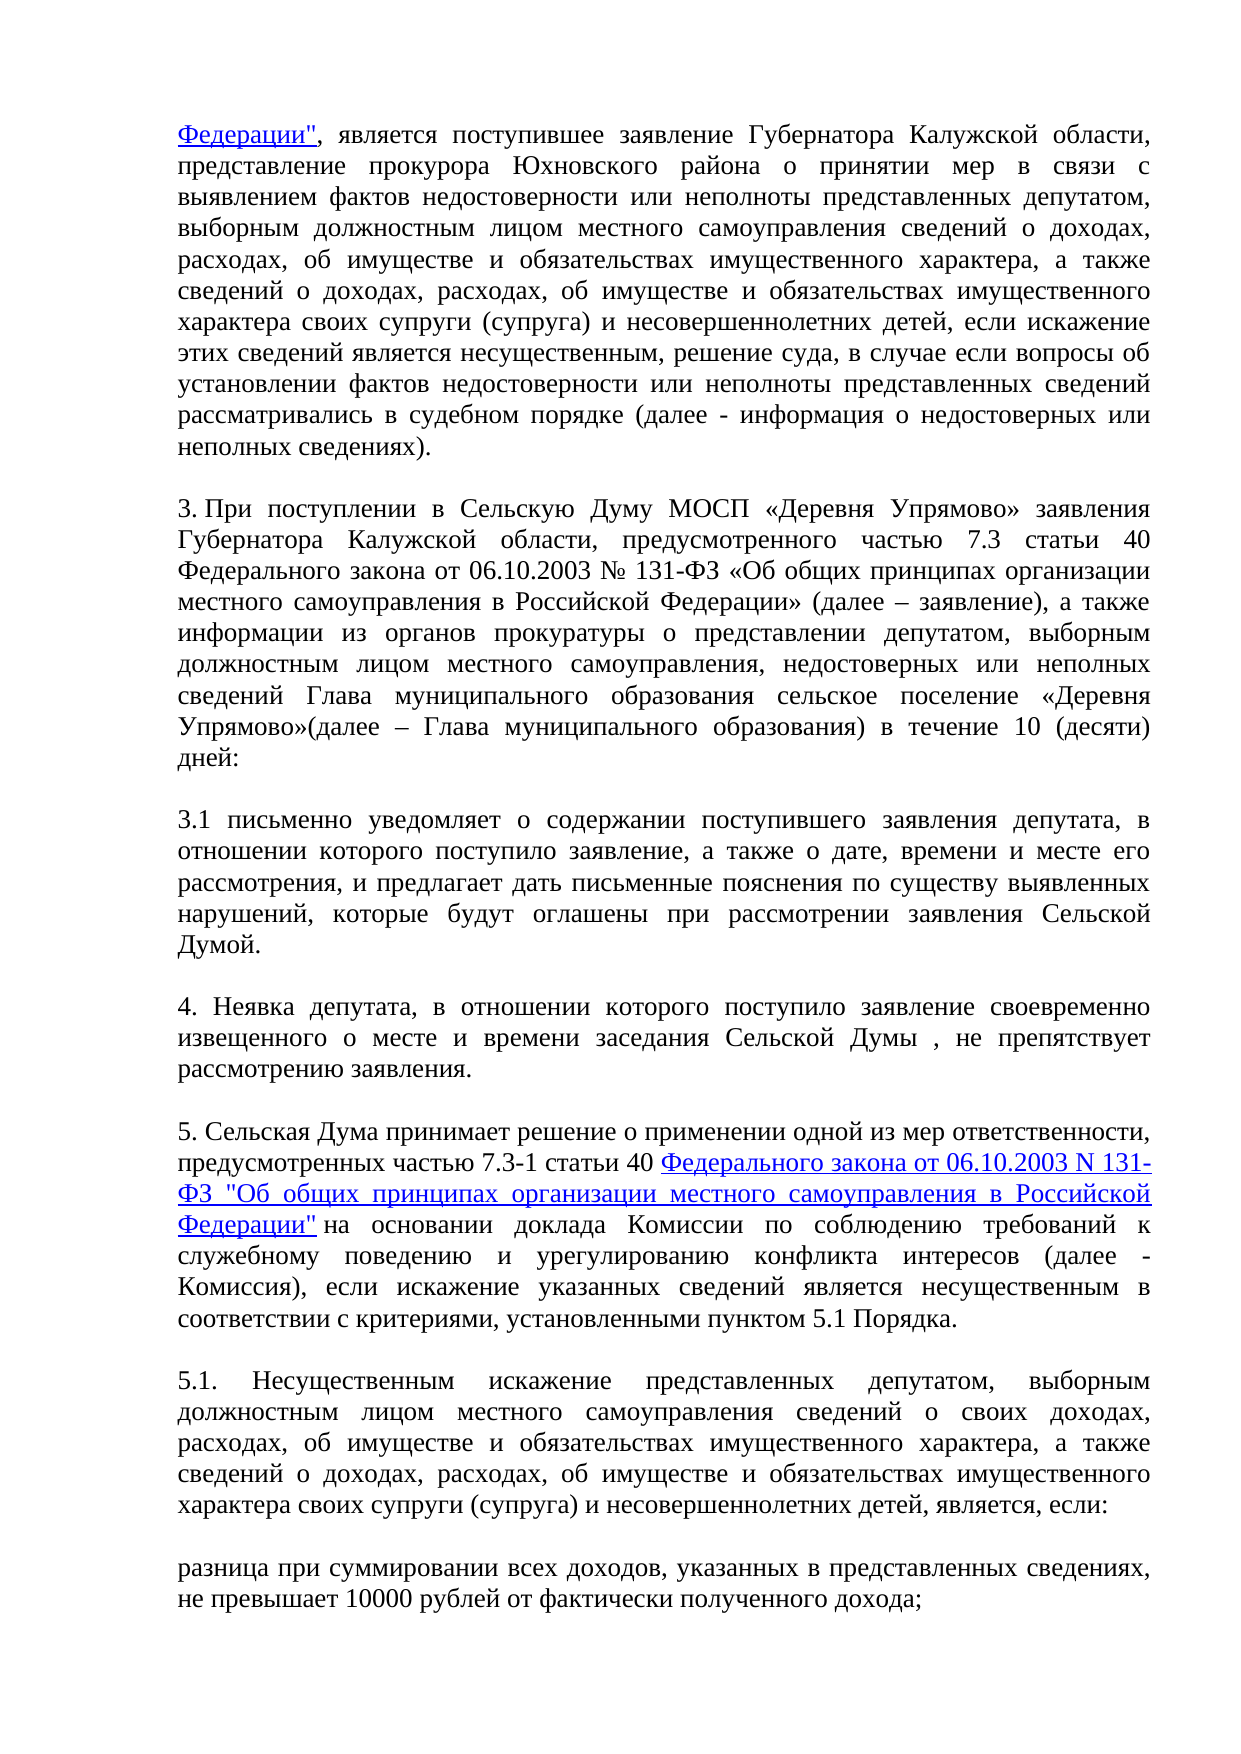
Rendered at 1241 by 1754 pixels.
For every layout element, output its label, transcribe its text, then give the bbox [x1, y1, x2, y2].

text 4. Неявка депутата, в отношении которого поступило заявление своевременно извещенного о месте и времени заседания Сельской Думы , не препятствует рассмотрению заявления. [177, 990, 1152, 1084]
text 5.1. Несущественным искажение представленных депутатом, выборным должностным лицом местного самоуправления сведений о своих доходах, расходах, об имуществе и обязательствах имущественного характера, а также сведений о доходах, расходах, об имуществе и обязательствах имущественного характера своих супруги (супруга) и несовершеннолетних детей, является, если: [177, 1364, 1152, 1520]
text 5. Сельская Дума принимает решение о применении одной из мер ответственности, предусмотренных частью 7.3-1 статьи 40 Федерального закона от 06.10.2003 N 131-ФЗ "Об общих принципах организации местного самоуправления в Российской Федерации" на основании доклада Комиссии по соблюдению требований к служебному поведению и урегулированию конфликта интересов (далее - Комиссия), если искажение указанных сведений является несущественным в соответствии с критериями, установленными пунктом 5.1 Порядка. [177, 1205, 1152, 1333]
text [177, 118, 1152, 461]
text 3. При поступлении в Сельскую Думу МОСП «Деревня Упрямово» заявления Губернатора Калужской области, предусмотренного частью 7.3 статьи 40 Федерального закона от 06.10.2003 № 131-ФЗ «Об общих принципах организации местного самоуправления в Российской Федерации» (далее – заявление), а также информации из органов прокуратуры о представлении депутатом, выборным должностным лицом местного самоуправления, недостоверных или неполных сведений Глава муниципального образования сельское поселение «Деревня Упрямово»(далее – Глава муниципального образования) в течение 10 (десяти) дней: [177, 492, 1152, 772]
text 5. Сельская Дума принимает решение о применении одной из мер ответственности, предусмотренных частью 7.3-1 статьи 40 Федерального закона от 06.10.2003 N 131-ФЗ "Об общих принципах организации местного самоуправления в Российской Федерации" на основании доклада Комиссии по соблюдению требований к служебному поведению и урегулированию конфликта интересов (далее - Комиссия), если искажение указанных сведений является несущественным в соответствии с критериями, установленными пунктом 5.1 Порядка. [177, 1115, 1152, 1204]
text 3.1 письменно уведомляет о содержании поступившего заявления депутата, в отношении которого поступило заявление, а также о дате, времени и месте его рассмотрения, и предлагает дать письменные пояснения по существу выявленных нарушений, которые будут оглашены при рассмотрении заявления Сельской Думой. [177, 803, 1152, 959]
text разница при суммировании всех доходов, указанных в представленных сведениях, не превышает 10000 рублей от фактически полученного дохода; [177, 1520, 1152, 1613]
